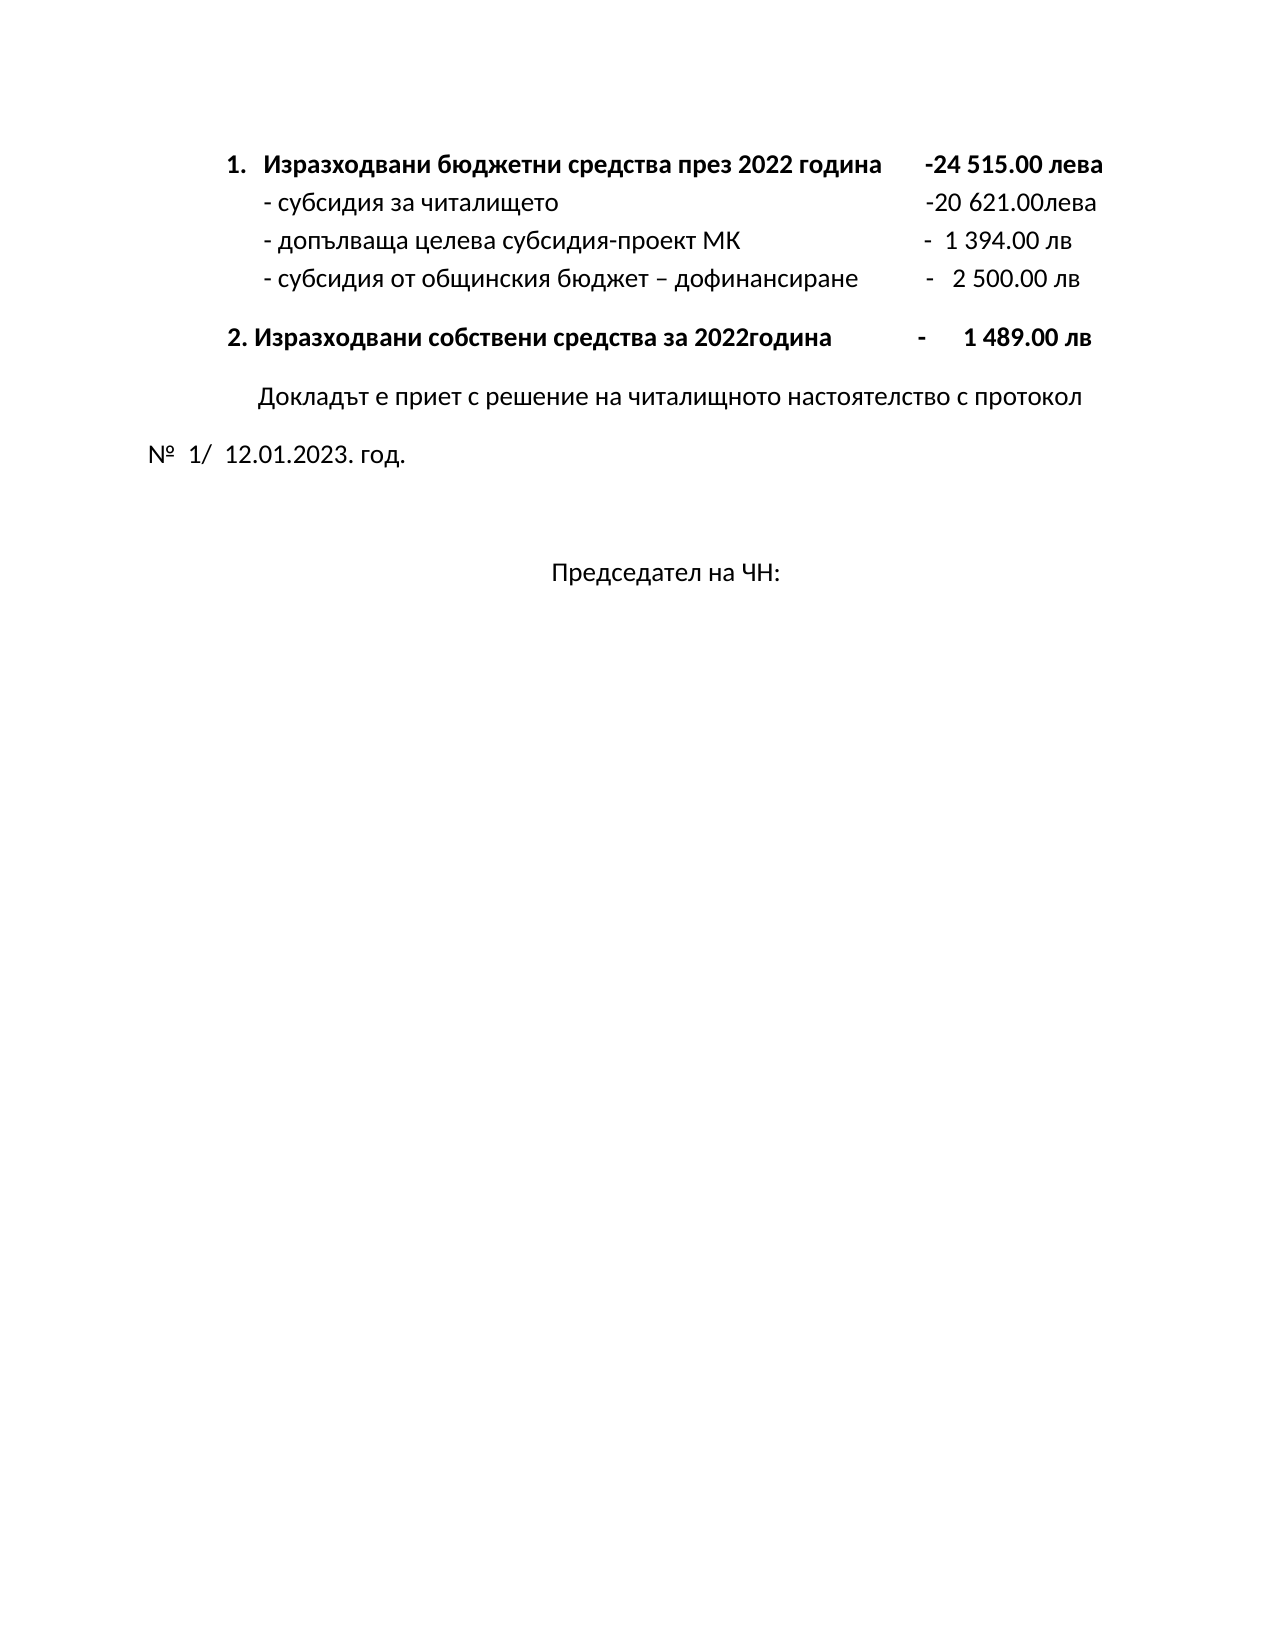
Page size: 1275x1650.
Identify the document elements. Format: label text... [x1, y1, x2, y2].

list - субсидия от общинския бюджет – дофинансиране - 2 500.00 лв [263, 261, 1127, 294]
text Председател на ЧН: [148, 555, 1127, 588]
text 2. Изразходвани собствени средства за 2022година - 1 489.00 лв [148, 320, 1127, 353]
list - субсидия за читалището -20 621.00лева [263, 186, 1127, 218]
text Докладът е приет с решение на читалищното настоятелство с протокол [148, 379, 1127, 412]
list - допълваща целева субсидия-проект МК - 1 394.00 лв [263, 223, 1127, 256]
text № 1/ 12.01.2023. год. [148, 438, 1127, 471]
list Изразходвани бюджетни средства през 2022 година -24 515.00 лева [226, 148, 1127, 181]
